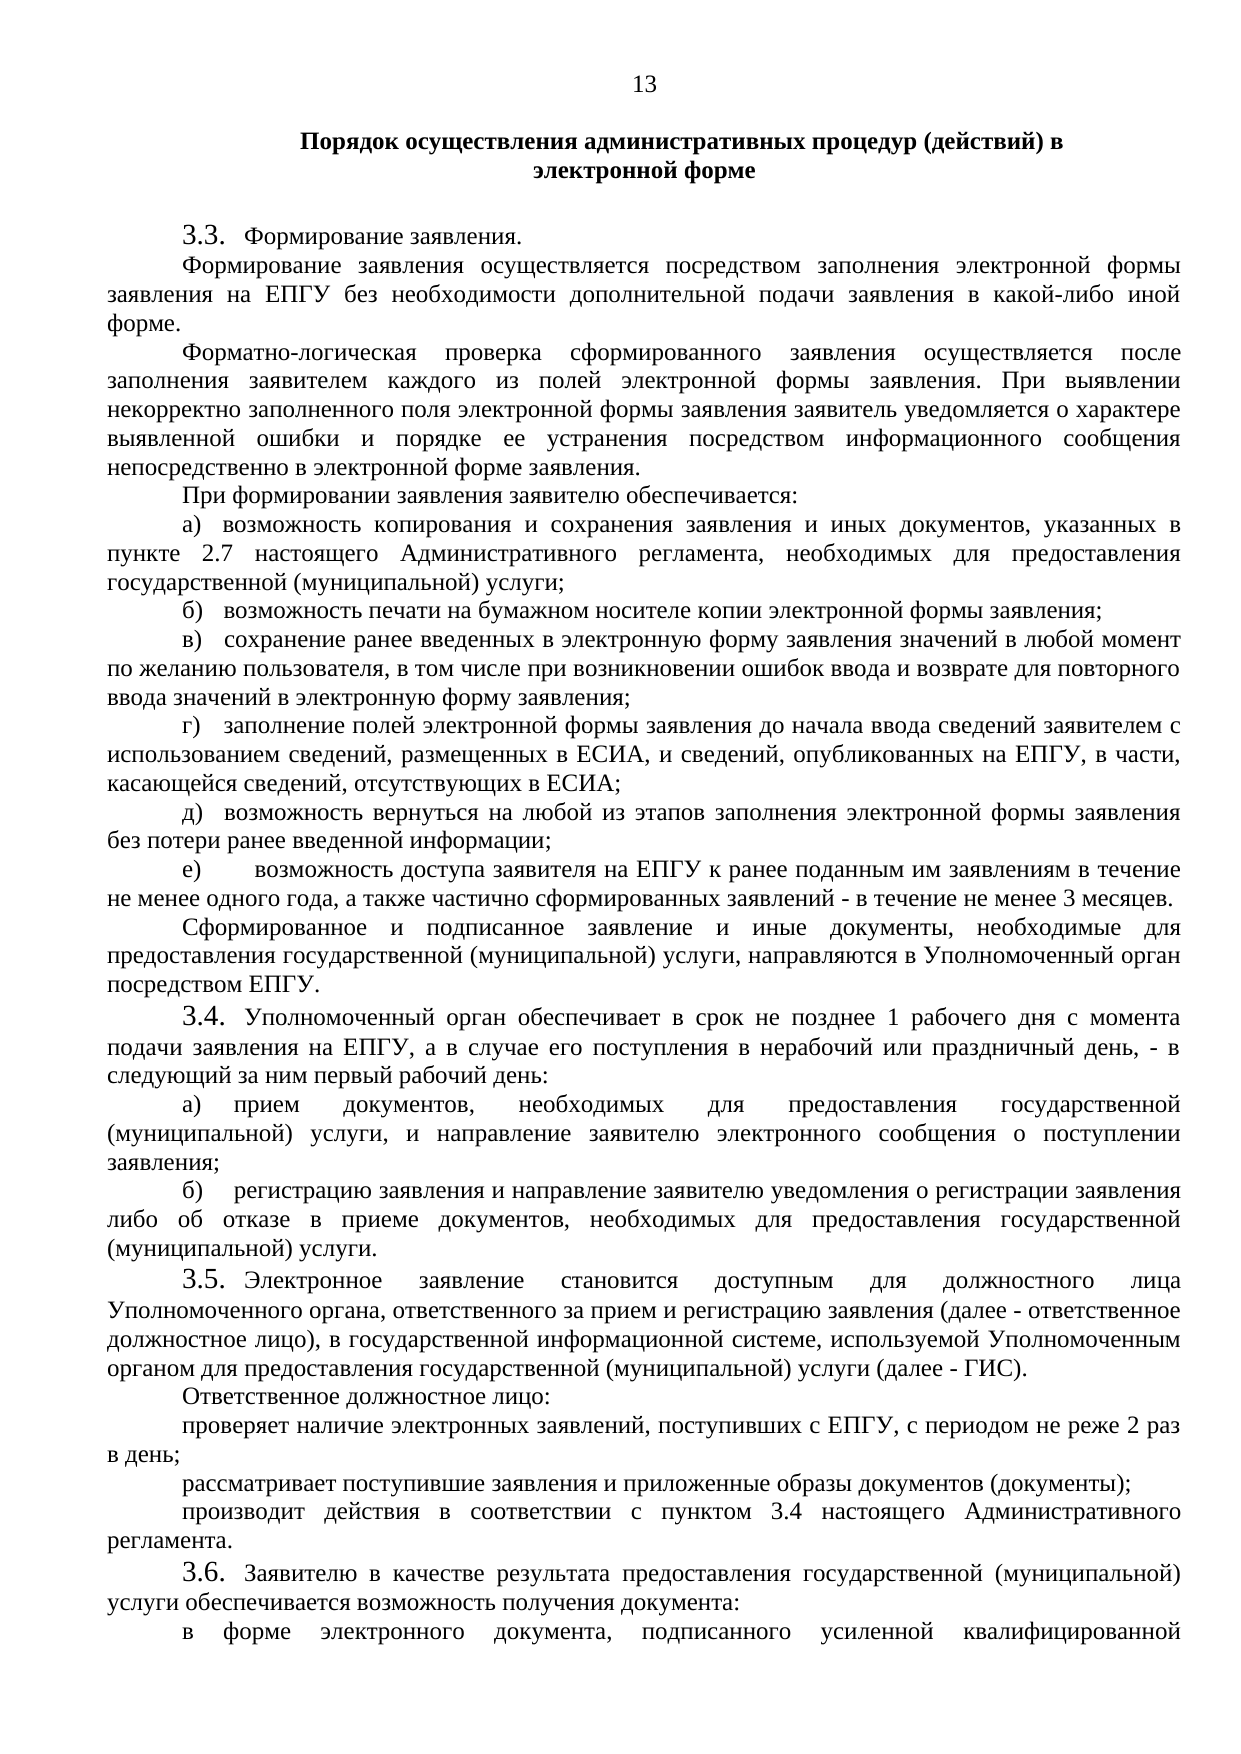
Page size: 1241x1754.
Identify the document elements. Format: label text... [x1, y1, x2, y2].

text Форматно-логическая проверка сформированного заявления осуществляется после заполнения заявителем каждого из полей электронной формы заявления. При выявлении некорректно заполненного поля электронной формы заявления заявитель уведомляется о характере выявленной ошибки и порядке ее устранения посредством информационного сообщения непосредственно в электронной форме заявления. [107, 337, 1182, 481]
text в) сохранение ранее введенных в электронную форму заявления значений в любой момент по желанию пользователя, в том числе при возникновении ошибок ввода и возврате для повторного ввода значений в электронную форму заявления; [107, 624, 1182, 711]
text д) возможность вернуться на любой из этапов заполнения электронной формы заявления без потери ранее введенной информации; [107, 797, 1182, 854]
text проверяет наличие электронных заявлений, поступивших с ЕПГУ, с периодом не реже 2 раз в день; [107, 1410, 1182, 1468]
list Формирование заявления. [107, 217, 1182, 251]
text производит действия в соответствии с пунктом 3.4 настоящего Административного регламента. [107, 1496, 1182, 1554]
text При формировании заявления заявителю обеспечивается: [107, 481, 1182, 509]
text а) возможность копирования и сохранения заявления и иных документов, указанных в пункте 2.7 настоящего Административного регламента, необходимых для предоставления государственной (муниципальной) услуги; [107, 509, 1182, 596]
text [107, 1616, 1182, 1645]
text Порядок осуществления административных процедур (действий) в электронной форме [107, 126, 1182, 184]
text б) возможность печати на бумажном носителе копии электронной формы заявления; [107, 596, 1182, 624]
list Электронное заявление становится доступным для должностного лица Уполномоченного органа, ответственного за прием и регистрацию заявления (далее - ответственное должностное лицо), в государственной информационной системе, используемой Уполномоченным органом для предоставления государственной (муниципальной) услуги (далее - ГИС). [107, 1262, 1182, 1381]
text Сформированное и подписанное заявление и иные документы, необходимые для предоставления государственной (муниципальной) услуги, направляются в Уполномоченный орган посредством ЕПГУ. [107, 912, 1182, 998]
text е) возможность доступа заявителя на ЕПГУ к ранее поданным им заявлениям в течение не менее одного года, а также частично сформированных заявлений - в течение не менее 3 месяцев. [107, 854, 1182, 912]
text рассматривает поступившие заявления и приложенные образы документов (документы); [107, 1468, 1182, 1496]
text Формирование заявления осуществляется посредством заполнения электронной формы заявления на ЕПГУ без необходимости дополнительной подачи заявления в какой-либо иной форме. [107, 251, 1182, 337]
text г) заполнение полей электронной формы заявления до начала ввода сведений заявителем с использованием сведений, размещенных в ЕСИА, и сведений, опубликованных на ЕПГУ, в части, касающейся сведений, отсутствующих в ЕСИА; [107, 711, 1182, 797]
list Заявителю в качестве результата предоставления государственной (муниципальной) услуги обеспечивается возможность получения документа: [107, 1554, 1182, 1616]
text а) прием документов, необходимых для предоставления государственной (муниципальной) услуги, и направление заявителю электронного сообщения о поступлении заявления; [107, 1089, 1182, 1175]
list Уполномоченный орган обеспечивает в срок не позднее 1 рабочего дня с момента подачи заявления на ЕПГУ, а в случае его поступления в нерабочий или праздничный день, - в следующий за ним первый рабочий день: [107, 998, 1182, 1089]
text б) регистрацию заявления и направление заявителю уведомления о регистрации заявления либо об отказе в приеме документов, необходимых для предоставления государственной (муниципальной) услуги. [107, 1175, 1182, 1262]
text Ответственное должностное лицо: [107, 1381, 1182, 1410]
